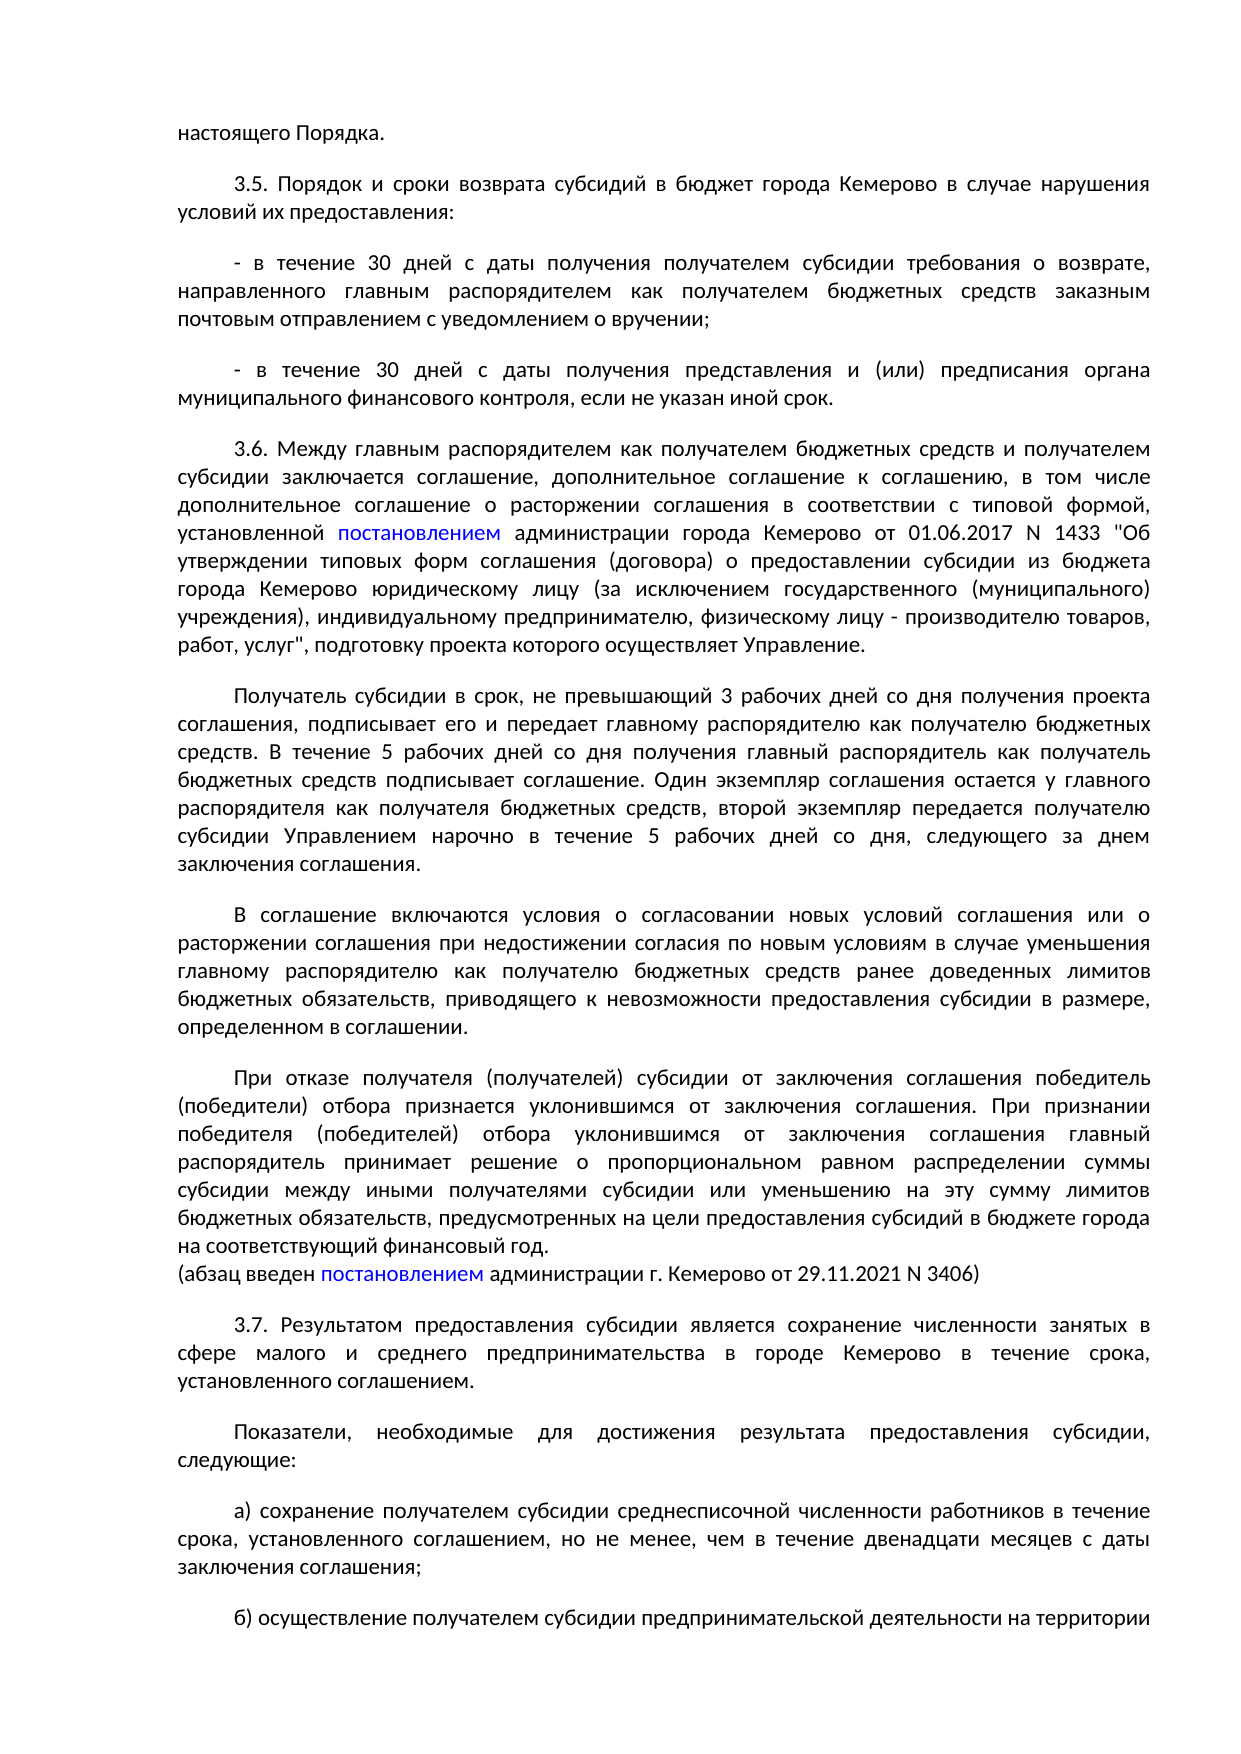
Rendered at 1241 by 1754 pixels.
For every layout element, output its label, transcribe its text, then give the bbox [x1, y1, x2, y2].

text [177, 118, 1152, 146]
text При отказе получателя (получателей) субсидии от заключения соглашения победитель (победители) отбора признается уклонившимся от заключения соглашения. При признании победителя (победителей) отбора уклонившимся от заключения соглашения главный распорядитель принимает решение о пропорциональном равном распределении суммы субсидии между иными получателями субсидии или уменьшению на эту сумму лимитов бюджетных обязательств, предусмотренных на цели предоставления субсидий в бюджете города на соответствующий финансовый год. [177, 1063, 1152, 1259]
text а) сохранение получателем субсидии среднесписочной численности работников в течение срока, установленного соглашением, но не менее, чем в течение двенадцати месяцев с даты заключения соглашения; [177, 1496, 1152, 1580]
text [177, 1603, 1152, 1631]
text Показатели, необходимые для достижения результата предоставления субсидии, следующие: [177, 1417, 1152, 1473]
text - в течение 30 дней с даты получения представления и (или) предписания органа муниципального финансового контроля, если не указан иной срок. [177, 355, 1152, 411]
text В соглашение включаются условия о согласовании новых условий соглашения или о расторжении соглашения при недостижении согласия по новым условиям в случае уменьшения главному распорядителю как получателю бюджетных средств ранее доведенных лимитов бюджетных обязательств, приводящего к невозможности предоставления субсидии в размере, определенном в соглашении. [177, 900, 1152, 1040]
text 3.6. Между главным распорядителем как получателем бюджетных средств и получателем субсидии заключается соглашение, дополнительное соглашение к соглашению, в том числе дополнительное соглашение о расторжении соглашения в соответствии с типовой формой, установленной постановлением администрации города Кемерово от 01.06.2017 N 1433 "Об утверждении типовых форм соглашения (договора) о предоставлении субсидии из бюджета города Кемерово юридическому лицу (за исключением государственного (муниципального) учреждения), индивидуальному предпринимателю, физическому лицу - производителю товаров, работ, услуг", подготовку проекта которого осуществляет Управление. [177, 434, 1152, 658]
text (абзац введен постановлением администрации г. Кемерово от 29.11.2021 N 3406) [177, 1259, 1152, 1287]
text - в течение 30 дней с даты получения получателем субсидии требования о возврате, направленного главным распорядителем как получателем бюджетных средств заказным почтовым отправлением с уведомлением о вручении; [177, 248, 1152, 332]
text Получатель субсидии в срок, не превышающий 3 рабочих дней со дня получения проекта соглашения, подписывает его и передает главному распорядителю как получателю бюджетных средств. В течение 5 рабочих дней со дня получения главный распорядитель как получатель бюджетных средств подписывает соглашение. Один экземпляр соглашения остается у главного распорядителя как получателя бюджетных средств, второй экземпляр передается получателю субсидии Управлением нарочно в течение 5 рабочих дней со дня, следующего за днем заключения соглашения. [177, 681, 1152, 877]
text 3.7. Результатом предоставления субсидии является сохранение численности занятых в сфере малого и среднего предпринимательства в городе Кемерово в течение срока, установленного соглашением. [177, 1310, 1152, 1394]
text 3.5. Порядок и сроки возврата субсидий в бюджет города Кемерово в случае нарушения условий их предоставления: [177, 169, 1152, 225]
